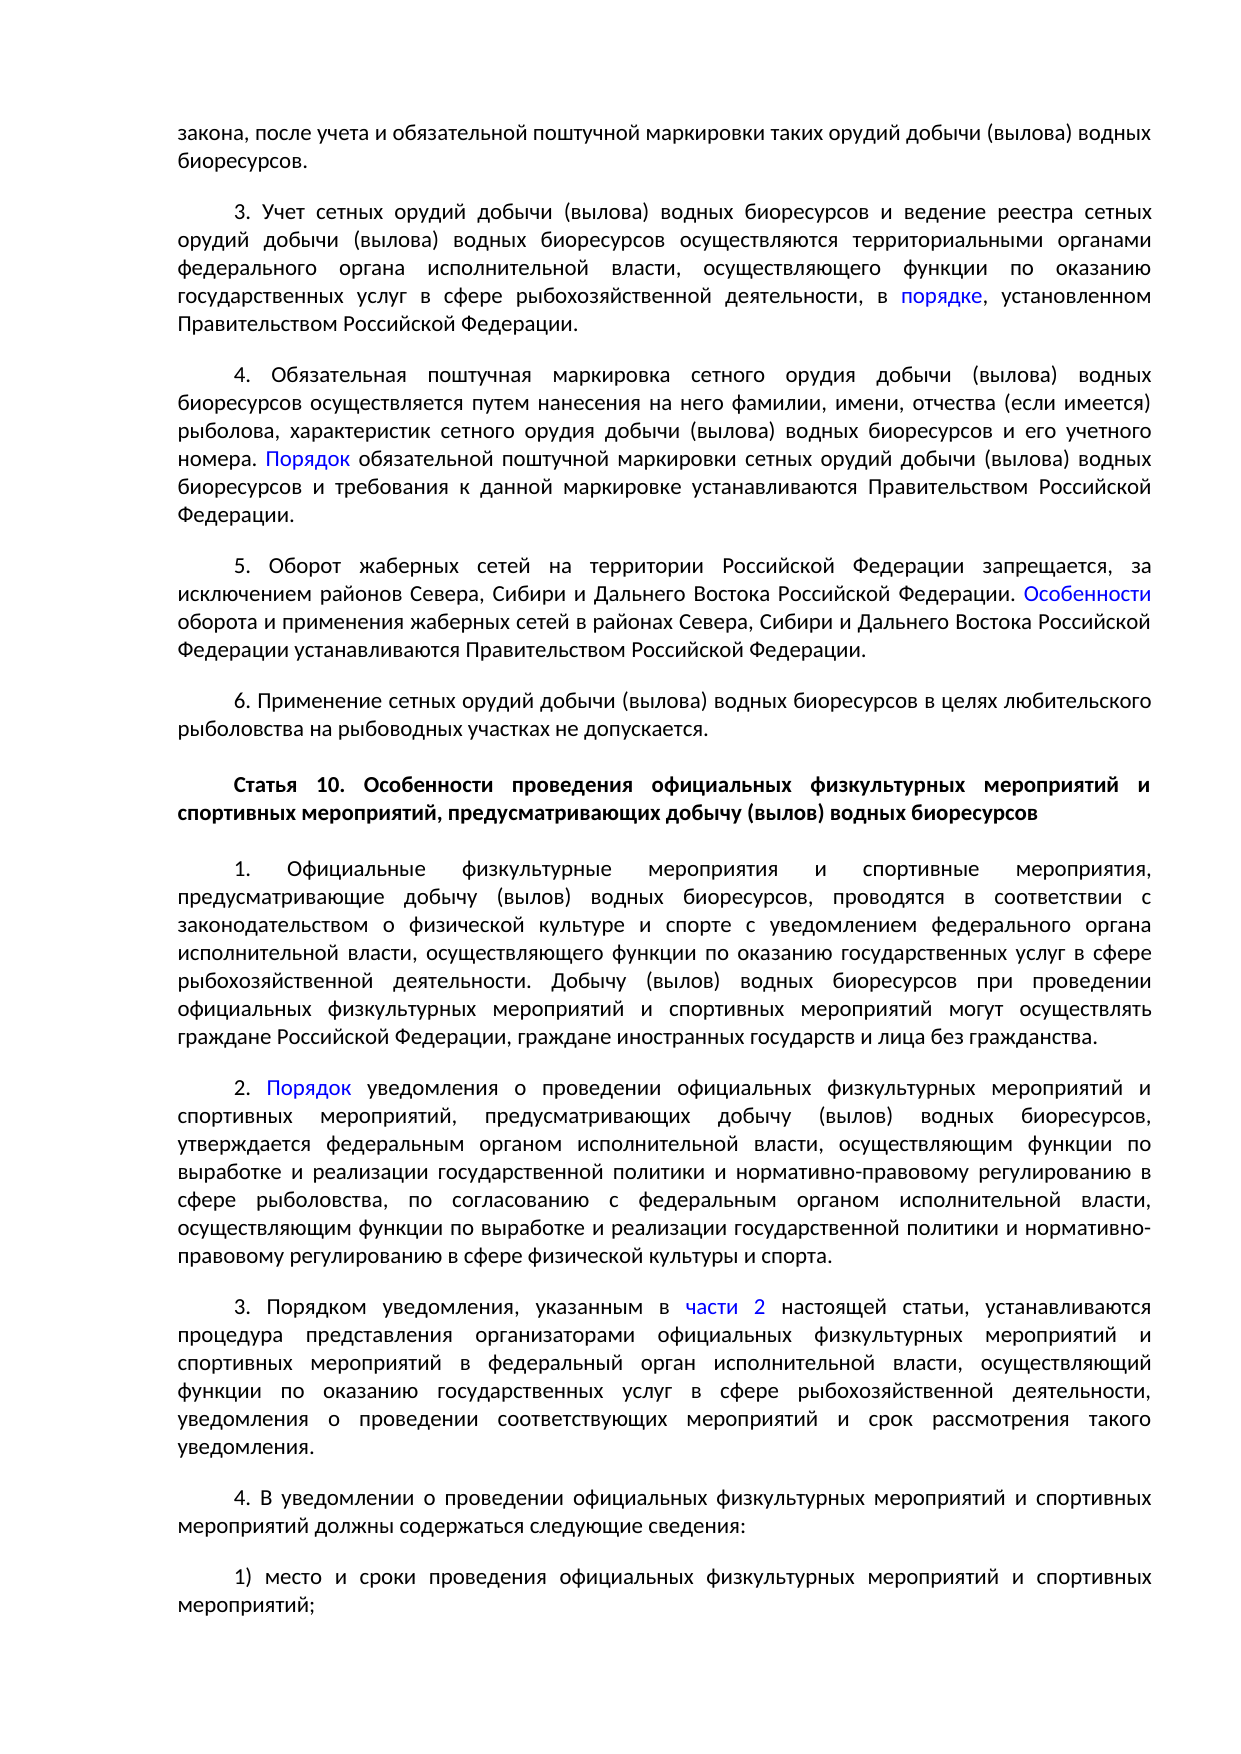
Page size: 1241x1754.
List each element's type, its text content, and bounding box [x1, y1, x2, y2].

text 1. Официальные физкультурные мероприятия и спортивные мероприятия, предусматривающие добычу (вылов) водных биоресурсов, проводятся в соответствии с законодательством о физической культуре и спорте с уведомлением федерального органа исполнительной власти, осуществляющего функции по оказанию государственных услуг в сфере рыбохозяйственной деятельности. Добычу (вылов) водных биоресурсов при проведении официальных физкультурных мероприятий и спортивных мероприятий могут осуществлять граждане Российской Федерации, граждане иностранных государств и лица без гражданства. [177, 854, 1152, 1050]
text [177, 118, 1152, 174]
text 1) место и сроки проведения официальных физкультурных мероприятий и спортивных мероприятий; [177, 1562, 1152, 1618]
text 4. В уведомлении о проведении официальных физкультурных мероприятий и спортивных мероприятий должны содержаться следующие сведения: [177, 1483, 1152, 1539]
title Статья 10. Особенности проведения официальных физкультурных мероприятий и спортивных мероприятий, предусматривающих добычу (вылов) водных биоресурсов [177, 770, 1152, 826]
text 6. Применение сетных орудий добычи (вылова) водных биоресурсов в целях любительского рыболовства на рыбоводных участках не допускается. [177, 686, 1152, 742]
text 3. Порядком уведомления, указанным в части 2 настоящей статьи, устанавливаются процедура представления организаторами официальных физкультурных мероприятий и спортивных мероприятий в федеральный орган исполнительной власти, осуществляющий функции по оказанию государственных услуг в сфере рыбохозяйственной деятельности, уведомления о проведении соответствующих мероприятий и срок рассмотрения такого уведомления. [177, 1292, 1152, 1461]
text 3. Учет сетных орудий добычи (вылова) водных биоресурсов и ведение реестра сетных орудий добычи (вылова) водных биоресурсов осуществляются территориальными органами федерального органа исполнительной власти, осуществляющего функции по оказанию государственных услуг в сфере рыбохозяйственной деятельности, в порядке, установленном Правительством Российской Федерации. [177, 197, 1152, 337]
text 2. Порядок уведомления о проведении официальных физкультурных мероприятий и спортивных мероприятий, предусматривающих добычу (вылов) водных биоресурсов, утверждается федеральным органом исполнительной власти, осуществляющим функции по выработке и реализации государственной политики и нормативно-правовому регулированию в сфере рыболовства, по согласованию с федеральным органом исполнительной власти, осуществляющим функции по выработке и реализации государственной политики и нормативно-правовому регулированию в сфере физической культуры и спорта. [177, 1073, 1152, 1269]
text 5. Оборот жаберных сетей на территории Российской Федерации запрещается, за исключением районов Севера, Сибири и Дальнего Востока Российской Федерации. Особенности оборота и применения жаберных сетей в районах Севера, Сибири и Дальнего Востока Российской Федерации устанавливаются Правительством Российской Федерации. [177, 551, 1152, 663]
text 4. Обязательная поштучная маркировка сетного орудия добычи (вылова) водных биоресурсов осуществляется путем нанесения на него фамилии, имени, отчества (если имеется) рыболова, характеристик сетного орудия добычи (вылова) водных биоресурсов и его учетного номера. Порядок обязательной поштучной маркировки сетных орудий добычи (вылова) водных биоресурсов и требования к данной маркировке устанавливаются Правительством Российской Федерации. [177, 360, 1152, 528]
